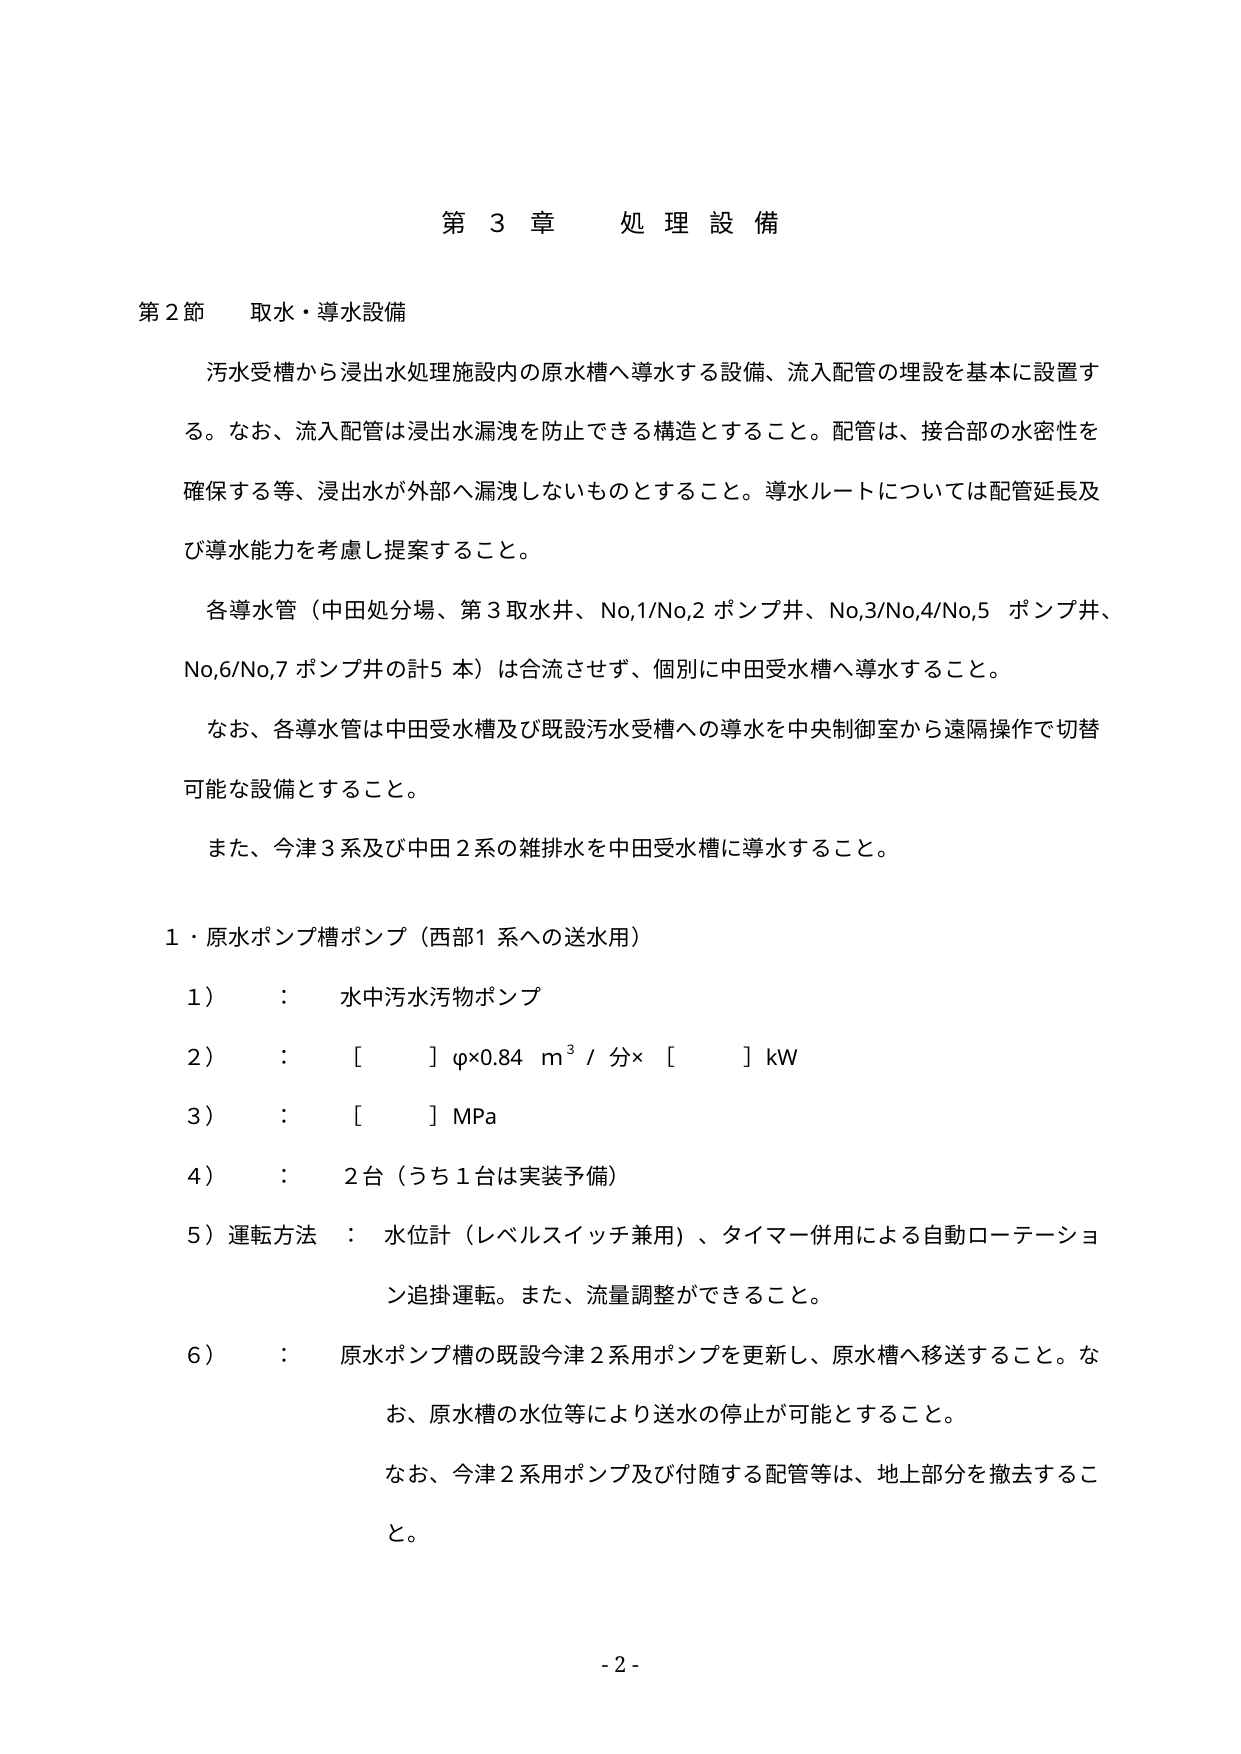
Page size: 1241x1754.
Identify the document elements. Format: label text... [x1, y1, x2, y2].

text また、今津３系及び中田２系の雑排水を中田受水槽に導水すること。 [183, 817, 1102, 877]
text 各導水管（中田処分場、第３取水井、No,1/No,2ポンプ井、No,3/No,4/No,5ポンプ井、No,6/No,7ポンプ井の計5本）は合流させず、個別に中田受水槽へ導水すること。 [183, 579, 1102, 698]
text 第３章 処理設備 [138, 192, 1102, 251]
text ４） ： ２台（うち１台は実装予備） [183, 1145, 1102, 1204]
text 第２節 取水・導水設備 [138, 281, 1102, 341]
text ３） ： ［ ］MPa [183, 1085, 1102, 1145]
text １） ： 水中汚水汚物ポンプ [183, 966, 1102, 1026]
text なお、今津２系用ポンプ及び付随する配管等は、地上部分を撤去すること。 [183, 1443, 1102, 1562]
text ５）運転方法 ： 水位計（レベルスイッチ兼用)、タイマー併用による自動ローテーション追掛運転。また、流量調整ができること。 [183, 1204, 1102, 1324]
text ６） ： 原水ポンプ槽の既設今津２系用ポンプを更新し、原水槽へ移送すること。なお、原水槽の水位等により送水の停止が可能とすること。 [183, 1324, 1102, 1443]
text １．原水ポンプ槽ポンプ（西部1系への送水用） [161, 907, 1102, 966]
text 汚水受槽から浸出水処理施設内の原水槽へ導水する設備、流入配管の埋設を基本に設置する。なお、流入配管は浸出水漏洩を防止できる構造とすること。配管は、接合部の水密性を確保する等、浸出水が外部へ漏洩しないものとすること。導水ルートについては配管延長及び導水能力を考慮し提案すること。 [183, 341, 1102, 579]
text なお、各導水管は中田受水槽及び既設汚水受槽への導水を中央制御室から遠隔操作で切替可能な設備とすること。 [183, 698, 1102, 817]
text ２） ： ［ ］φ×0.84ｍ３/分×［ ］kW [183, 1026, 1102, 1085]
